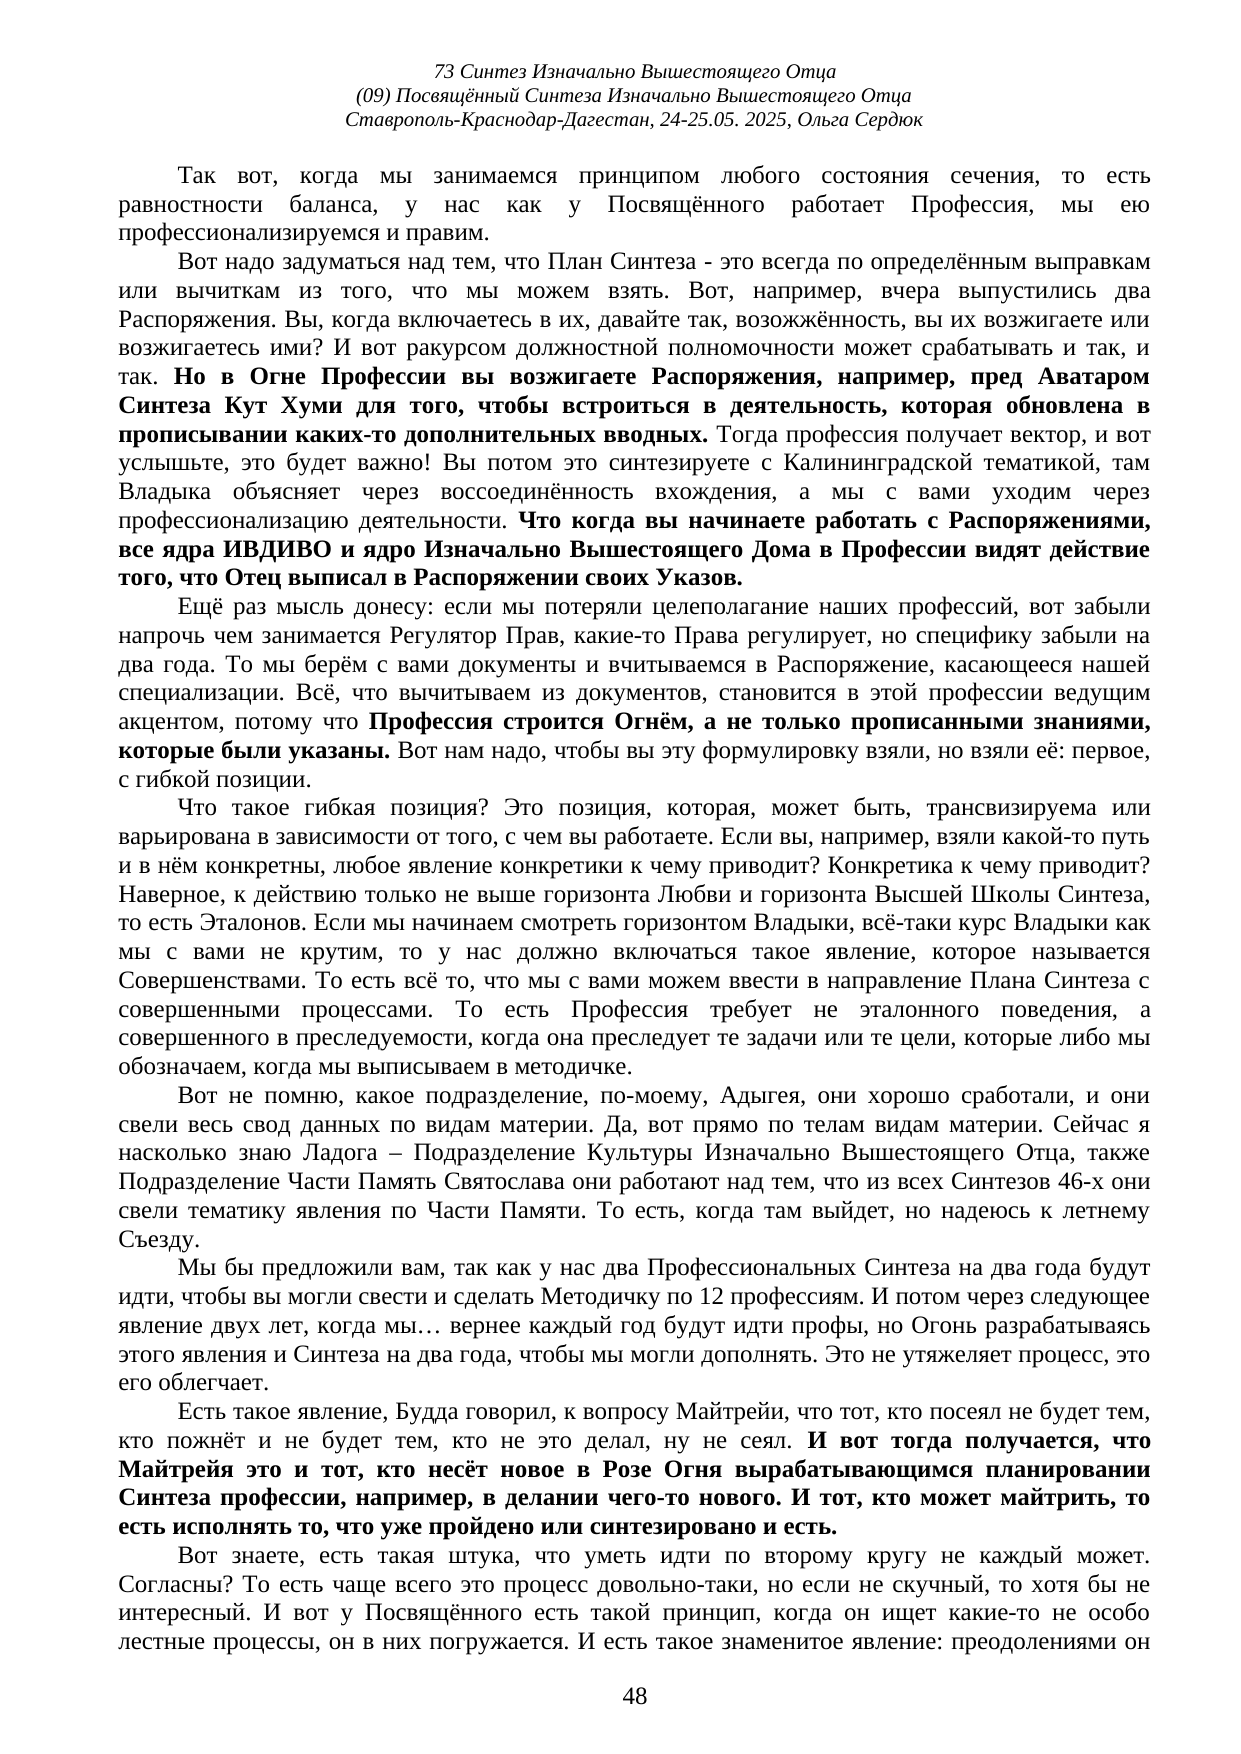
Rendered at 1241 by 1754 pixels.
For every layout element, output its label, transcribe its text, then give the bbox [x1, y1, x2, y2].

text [118, 1540, 1152, 1655]
text Что такое гибкая позиция? Это позиция, которая, может быть, трансвизируема или варьирована в зависимости от того, с чем вы работаете. Если вы, например, взяли какой-то путь и в нём конкретны, любое явление конкретики к чему приводит? Конкретика к чему приводит? Наверное, к действию только не выше горизонта Любви и горизонта Высшей Школы Синтеза, то есть Эталонов. Если мы начинаем смотреть горизонтом Владыки, всё-таки курс Владыки как мы с вами не крутим, то у нас должно включаться такое явление, которое называется Совершенствами. То есть всё то, что мы с вами можем ввести в направление Плана Синтеза с совершенными процессами. То есть Профессия требует не эталонного поведения, а совершенного в преследуемости, когда она преследует те задачи или те цели, которые либо мы обозначаем, когда мы выписываем в методичке. [118, 792, 1152, 1080]
text Вот надо задуматься над тем, что План Синтеза - это всегда по определённым выправкам или вычиткам из того, что мы можем взять. Вот, например, вчера выпустились два Распоряжения. Вы, когда включаетесь в их, давайте так, возожжённость, вы их возжигаете или возжигаетесь ими? И вот ракурсом должностной полномочности может срабатывать и так, и так. Но в Огне Профессии вы возжигаете Распоряжения, например, пред Аватаром Синтеза Кут Хуми для того, чтобы встроиться в деятельность, которая обновлена в прописывании каких-то дополнительных вводных. Тогда профессия получает вектор, и вот услышьте, это будет важно! Вы потом это синтезируете с Калининградской тематикой, там Владыка объясняет через воссоединённость вхождения, а мы с вами уходим через профессионализацию деятельности. Что когда вы начинаете работать с Распоряжениями, все ядра ИВДИВО и ядро Изначально Вышестоящего Дома в Профессии видят действие того, что Отец выписал в Распоряжении своих Указов. [118, 246, 1152, 591]
text Ещё раз мысль донесу: если мы потеряли целеполагание наших профессий, вот забыли напрочь чем занимается Регулятор Прав, какие-то Права регулирует, но специфику забыли на два года. То мы берём с вами документы и вчитываемся в Распоряжение, касающееся нашей специализации. Всё, что вычитываем из документов, становится в этой профессии ведущим акцентом, потому что Профессия строится Огнём, а не только прописанными знаниями, которые были указаны. Вот нам надо, чтобы вы эту формулировку взяли, но взяли её: первое, с гибкой позиции. [118, 591, 1152, 792]
text Так вот, когда мы занимаемся принципом любого состояния сечения, то есть равностности баланса, у нас как у Посвящённого работает Профессия, мы ею профессионализируемся и правим. [118, 160, 1152, 246]
text Есть такое явление, Будда говорил, к вопросу Майтрейи, что тот, кто посеял не будет тем, кто пожнёт и не будет тем, кто не это делал, ну не сеял. И вот тогда получается, что Майтрейя это и тот, кто несёт новое в Розе Огня вырабатывающимся планировании Синтеза профессии, например, в делании чего-то нового. И тот, кто может майтрить, то есть исполнять то, что уже пройдено или синтезировано и есть. [118, 1396, 1152, 1540]
text Мы бы предложили вам, так как у нас два Профессиональных Синтеза на два года будут идти, чтобы вы могли свести и сделать Методичку по 12 профессиям. И потом через следующее явление двух лет, когда мы… вернее каждый год будут идти профы, но Огонь разрабатываясь этого явления и Синтеза на два года, чтобы мы могли дополнять. Это не утяжеляет процесс, это его облегчает. [118, 1252, 1152, 1396]
text Вот не помню, какое подразделение, по-моему, Адыгея, они хорошо сработали, и они свели весь свод данных по видам материи. Да, вот прямо по телам видам материи. Сейчас я насколько знаю Ладога – Подразделение Культуры Изначально Вышестоящего Отца, также Подразделение Части Память Святослава они работают над тем, что из всех Синтезов 46-х они свели тематику явления по Части Памяти. То есть, когда там выйдет, но надеюсь к летнему Съезду. [118, 1080, 1152, 1252]
